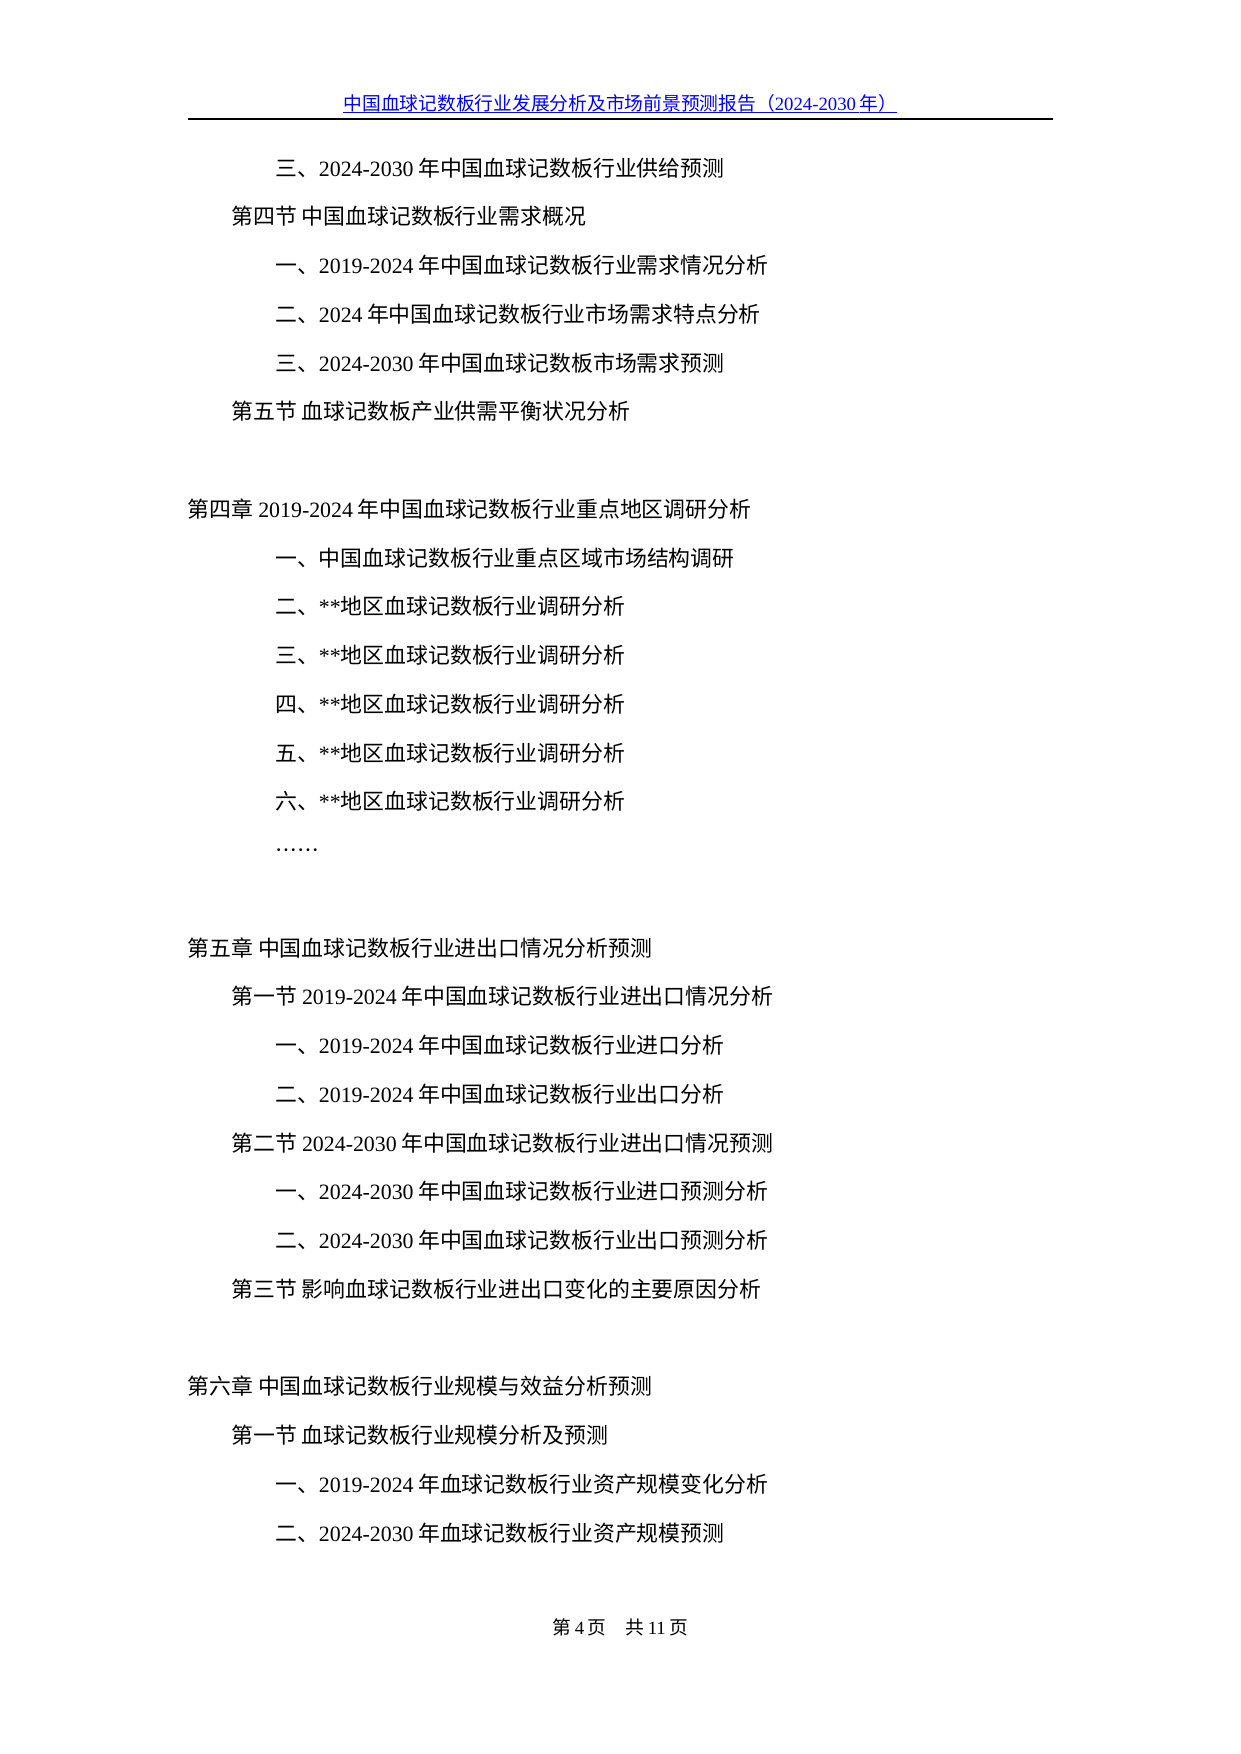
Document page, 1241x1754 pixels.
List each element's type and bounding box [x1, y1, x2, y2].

text [187, 150, 1053, 1548]
